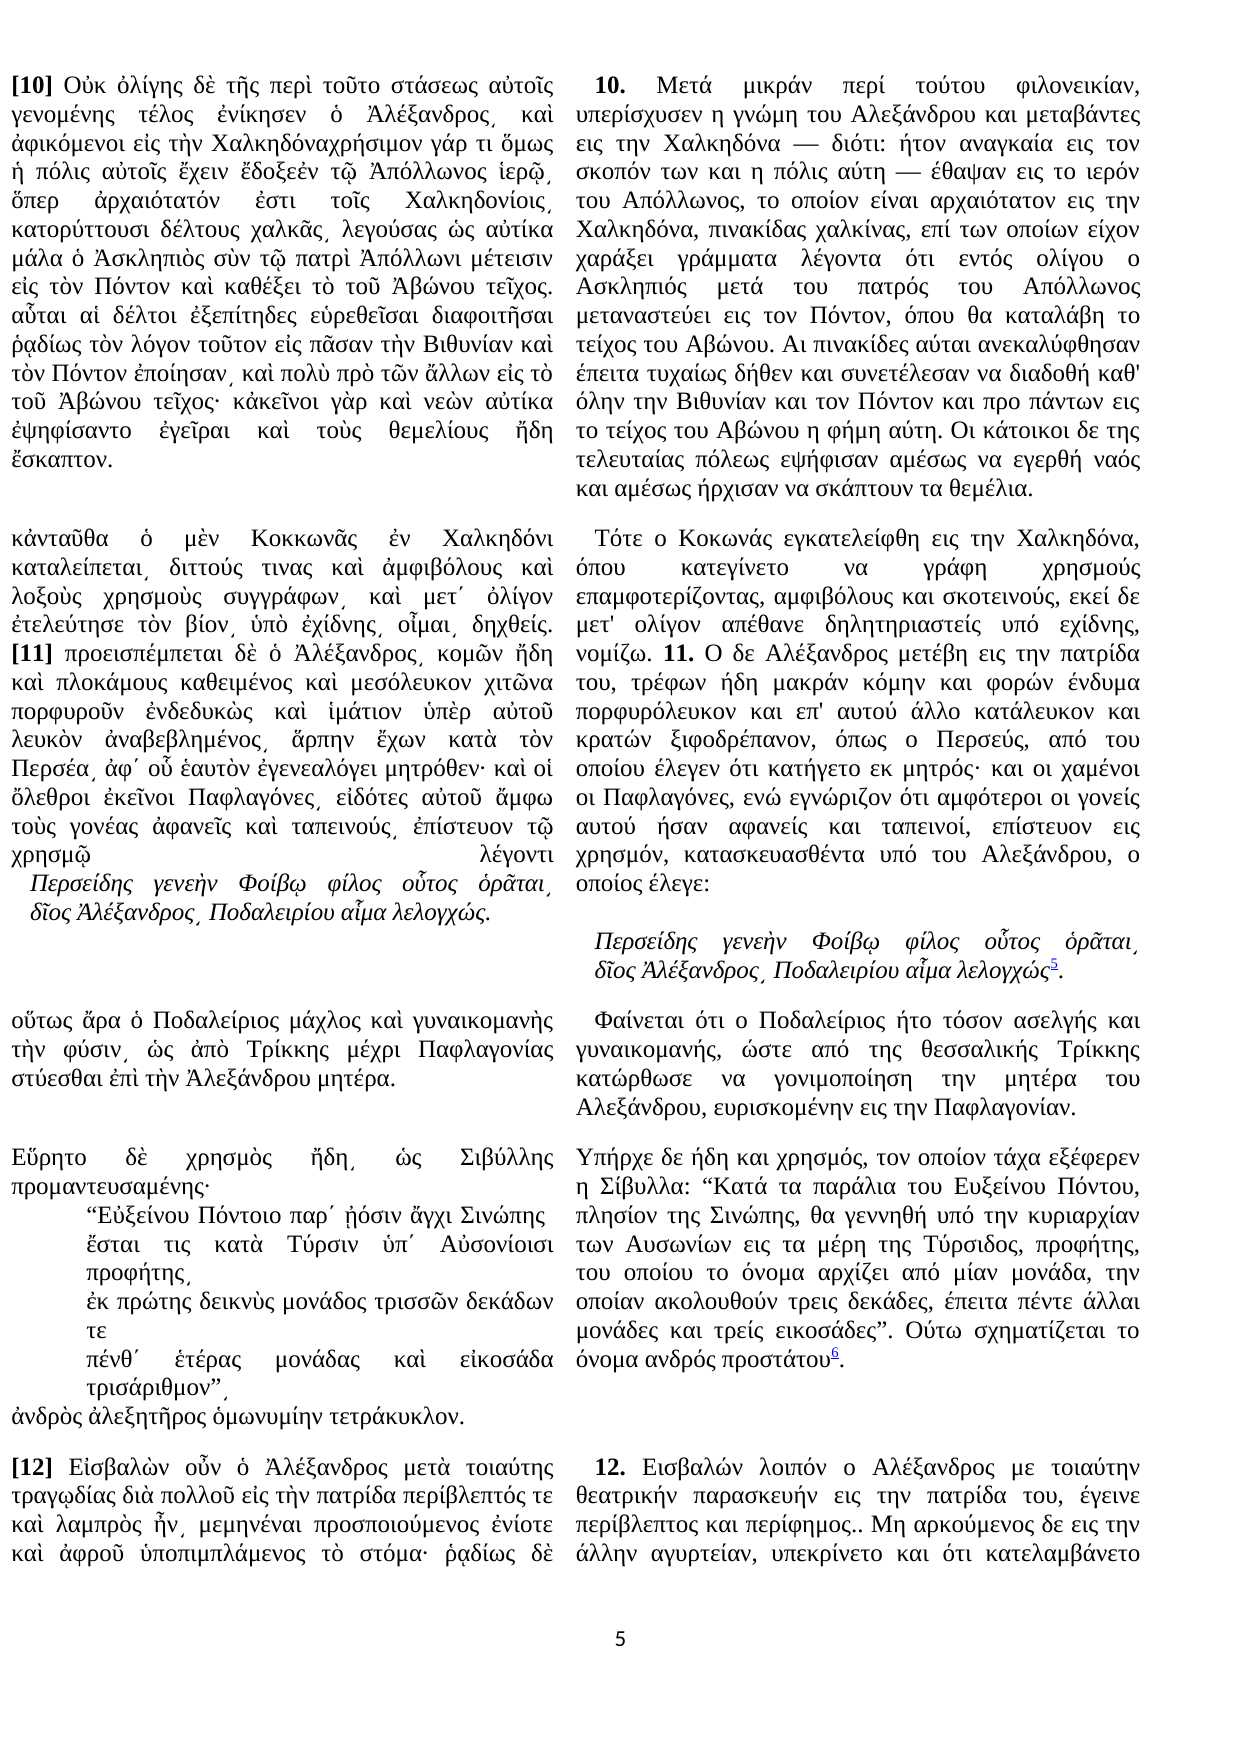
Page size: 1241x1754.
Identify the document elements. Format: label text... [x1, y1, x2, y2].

table_cell Τότε ο Κοκωνάς εγκατελείφθη εις την Χαλκηδόνα, όπου κατεγίνετο να γράφη χρησμούς επαμφοτερίζοντας, αμφιβόλους και σκοτεινούς, εκεί δε μετ' ολίγον απέθανε δηλητηριαστείς υπό εχίδνης, νομίζω. 11. Ο δε Αλέξανδρος μετέβη εις την πατρίδα του, τρέφων ήδη μακράν κόμην και φορών ένδυμα πορφυρόλευκον και επ' αυτού άλλο κατάλευκον και κρατών ξιφοδρέπανον, όπως ο Περσεύς, από του οποίου έλεγεν ότι κατήγετο εκ μητρός· και οι χαμένοι οι Παφλαγόνες, ενώ εγνώριζον ότι αμφότεροι οι γονείς αυτού ήσαν αφανείς και ταπεινοί, επίστευον εις χρησμόν, κατασκευασθέντα υπό του Αλεξάνδρου, ο οποίος έλεγε: Περσείδης γενεὴν Φοίβῳ φίλος οὗτος ὁρᾶται͵ δῖος Ἀλέξανδρος͵ Ποδαλειρίου αἷμα λελογχώς5. [565, 512, 1152, 994]
table_cell Εὕρητο δὲ χρησμὸς ἤδη͵ ὡς Σιβύλλης προμαντευσαμένης· “Εὐξείνου Πόντοιο παρ΄ ᾐόσιν ἄγχι Σινώπης ἔσται τις κατὰ Τύρσιν ὑπ΄ Αὐσονίοισι προφήτης͵ ἐκ πρώτης δεικνὺς μονάδος τρισσῶν δεκάδων τε πένθ΄ ἑτέρας μονάδας καὶ εἰκοσάδα τρισάριθμον”͵ ἀνδρὸς ἀλεξητῆρος ὁμωνυμίην τετράκυκλον. [0, 1131, 565, 1441]
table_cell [0, 1441, 565, 1578]
table_cell Φαίνεται ότι ο Ποδαλείριος ήτο τόσον ασελγής και γυναικομανής, ώστε από της θεσσαλικής Τρίκκης κατώρθωσε να γονιμοποίηση την μητέρα του Αλεξάνδρου, ευρισκομένην εις την Παφλαγονίαν. [565, 995, 1152, 1131]
table_cell 10. Μετά μικράν περί τούτου φιλονεικίαν, υπερίσχυσεν η γνώμη του Αλεξάνδρου και μεταβάντες εις την Χαλκηδόνα — διότι: ήτον αναγκαία εις τον σκοπόν των και η πόλις αύτη — έθαψαν εις το ιερόν του Απόλλωνος, το οποίον είναι αρχαιότατον εις την Χαλκηδόνα, πινακίδας χαλκίνας, επί των οποίων είχον χαράξει γράμματα λέγοντα ότι εντός ολίγου ο Ασκληπιός μετά του πατρός του Απόλλωνος μεταναστεύει εις τον Πόντον, όπου θα καταλάβη το τείχος του Αβώνου. Aι πινακίδες αύται ανεκαλύφθησαν έπειτα τυχαίως δήθεν και συνετέλεσαν να διαδοθή καθ' όλην την Βιθυνίαν και τον Πόντον και προ πάντων εις το τείχος του Αβώνου η φήμη αύτη. Οι κάτοικοι δε της τελευταίας πόλεως εψήφισαν αμέσως να εγερθή ναός και αμέσως ήρχισαν να σκάπτουν τα θεμέλια. [565, 59, 1152, 512]
table_cell Υπήρχε δε ήδη και χρησμός, τον οποίον τάχα εξέφερεν η Σίβυλλα: “Κατά τα παράλια του Ευξείνου Πόντου, πλησίον της Σινώπης, θα γεννηθή υπό την κυριαρχίαν των Αυσωνίων εις τα μέρη της Τύρσιδος, προφήτης, του οποίου το όνομα αρχίζει από μίαν μονάδα, την οποίαν ακολουθούν τρεις δεκάδες, έπειτα πέντε άλλαι μονάδες και τρείς εικοσάδες”. Ούτω σχηματίζεται το όνομα ανδρός προστάτου6. [565, 1131, 1152, 1441]
table_cell κἀνταῦθα ὁ μὲν Κοκκωνᾶς ἐν Χαλκηδόνι καταλείπεται͵ διττούς τινας καὶ ἀμφιβόλους καὶ λοξοὺς χρησμοὺς συγγράφων͵ καὶ μετ΄ ὀλίγον ἐτελεύτησε τὸν βίον͵ ὑπὸ ἐχίδνης͵ οἶμαι͵ δηχθείς. [11] προεισπέμπεται δὲ ὁ Ἀλέξανδρος͵ κομῶν ἤδη καὶ πλοκάμους καθειμένος καὶ μεσόλευκον χιτῶνα πορφυροῦν ἐνδεδυκὼς καὶ ἱμάτιον ὑπὲρ αὐτοῦ λευκὸν ἀναβεβλημένος͵ ἅρπην ἔχων κατὰ τὸν Περσέα͵ ἀφ΄ οὗ ἑαυτὸν ἐγενεαλόγει μητρόθεν· καὶ οἱ ὄλεθροι ἐκεῖνοι Παφλαγόνες͵ εἰδότες αὐτοῦ ἄμφω τοὺς γονέας ἀφανεῖς καὶ ταπεινούς͵ ἐπίστευον τῷ χρησμῷ λέγοντι Περσείδης γενεὴν Φοίβῳ φίλος οὗτος ὁρᾶται͵ δῖος Ἀλέξανδρος͵ Ποδαλειρίου αἷμα λελογχώς. [0, 512, 565, 994]
table_cell οὕτως ἄρα ὁ Ποδαλείριος μάχλος καὶ γυναικομανὴς τὴν φύσιν͵ ὡς ἀπὸ Τρίκκης μέχρι Παφλαγονίας στύεσθαι ἐπὶ τὴν Ἀλεξάνδρου μητέρα. [0, 995, 565, 1131]
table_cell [565, 1441, 1152, 1578]
table_cell [10] Οὐκ ὀλίγης δὲ τῆς περὶ τοῦτο στάσεως αὐτοῖς γενομένης τέλος ἐνίκησεν ὁ Ἀλέξανδρος͵ καὶ ἀφικόμενοι εἰς τὴν Χαλκηδόναχρήσιμον γάρ τι ὅμως ἡ πόλις αὐτοῖς ἔχειν ἔδοξεἐν τῷ Ἀπόλλωνος ἱερῷ͵ ὅπερ ἀρχαιότατόν ἐστι τοῖς Χαλκηδονίοις͵ κατορύττουσι δέλτους χαλκᾶς͵ λεγούσας ὡς αὐτίκα μάλα ὁ Ἀσκληπιὸς σὺν τῷ πατρὶ Ἀπόλλωνι μέτεισιν εἰς τὸν Πόντον καὶ καθέξει τὸ τοῦ Ἀβώνου τεῖχος. αὗται αἱ δέλτοι ἐξεπίτηδες εὑρεθεῖσαι διαφοιτῆσαι ῥᾳδίως τὸν λόγον τοῦτον εἰς πᾶσαν τὴν Βιθυνίαν καὶ τὸν Πόντον ἐποίησαν͵ καὶ πολὺ πρὸ τῶν ἄλλων εἰς τὸ τοῦ Ἀβώνου τεῖχος· κἀκεῖνοι γὰρ καὶ νεὼν αὐτίκα ἐψηφίσαντο ἐγεῖραι καὶ τοὺς θεμελίους ἤδη ἔσκαπτον. [0, 59, 565, 512]
